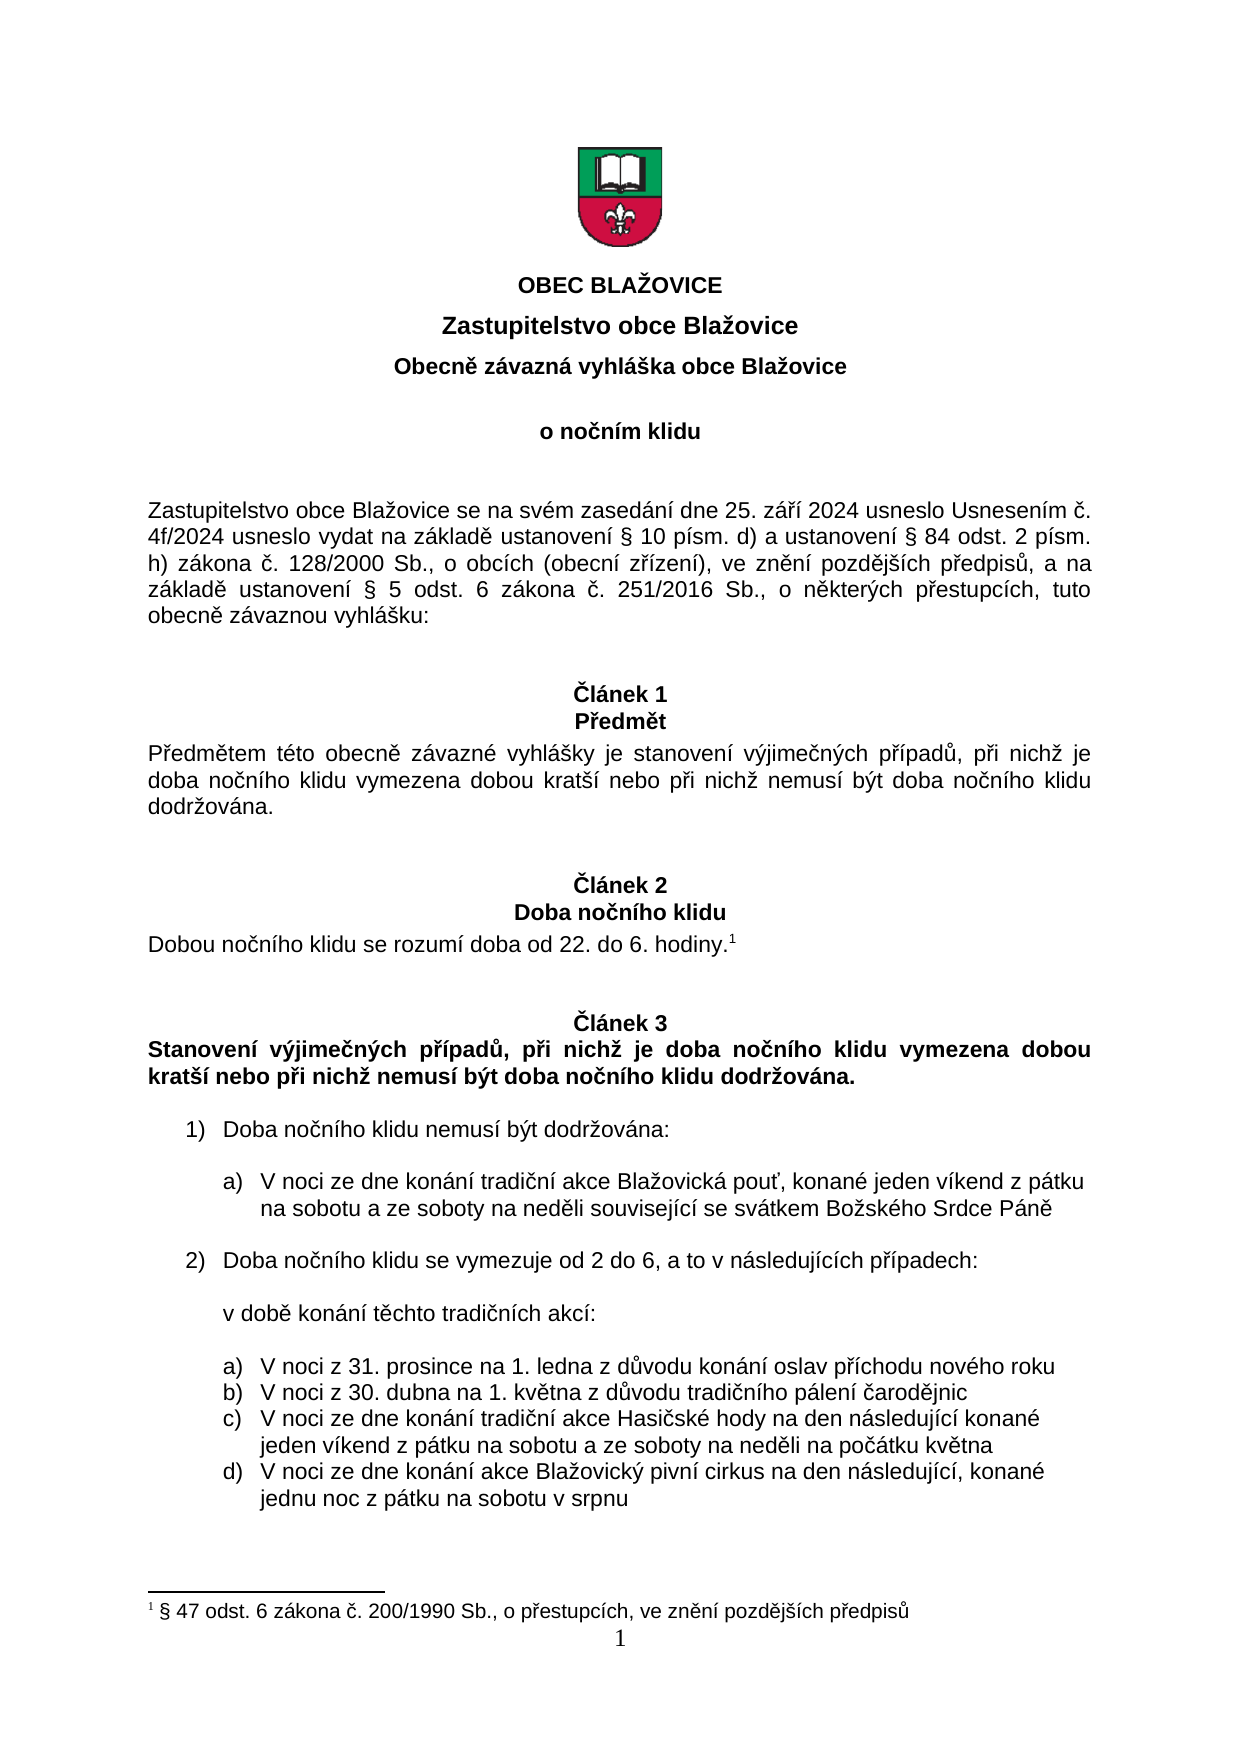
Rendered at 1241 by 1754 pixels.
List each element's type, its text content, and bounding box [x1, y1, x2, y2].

text Předmět [148, 708, 1092, 734]
text Stanovení výjimečných případů, při nichž je doba nočního klidu vymezena dobou kratší nebo při nichž nemusí být doba nočního klidu dodržována. [148, 1036, 1092, 1089]
text v době konání těchto tradičních akcí: [223, 1300, 1092, 1326]
text Doba nočního klidu [148, 898, 1092, 925]
text Článek 3 [148, 1010, 1092, 1036]
text Článek 1 [148, 681, 1092, 708]
text Zastupitelstvo obce Blažovice [148, 311, 1092, 340]
list V noci z 30. dubna na 1. května z důvodu tradičního pálení čarodějnic [223, 1379, 1092, 1405]
text o nočním klidu [148, 418, 1092, 444]
text Předmětem této obecně závazné vyhlášky je stanovení výjimečných případů, při nichž je doba nočního klidu vymezena dobou kratší nebo při nichž nemusí být doba nočního klidu dodržována. [148, 740, 1092, 819]
text OBEC BLAŽOVICE [148, 272, 1092, 299]
text Článek 2 [148, 872, 1092, 898]
list Doba nočního klidu nemusí být dodržována: [185, 1116, 1092, 1142]
text Dobou nočního klidu se rozumí doba od 22. do 6. hodiny. [148, 931, 1092, 957]
text Zastupitelstvo obce Blažovice se na svém zasedání dne 25. září 2024 usneslo Usnesením č. 4f/2024 usneslo vydat na základě ustanovení § 10 písm. d) a ustanovení § 84 odst. 2 písm. h) zákona č. 128/2000 Sb., o obcích (obecní zřízení), ve znění pozdějších předpisů, a na základě ustanovení § 5 odst. 6 zákona č. 251/2016 Sb., o některých přestupcích, tuto obecně závaznou vyhlášku: [148, 497, 1092, 629]
list Doba nočního klidu se vymezuje od 2 do 6, a to v následujících případech: [185, 1247, 1092, 1274]
text Obecně závazná vyhláška obce Blažovice [148, 353, 1092, 379]
list V noci ze dne konání tradiční akce Blažovická pouť, konané jeden víkend z pátku na sobotu a ze soboty na neděli související se svátkem Božského Srdce Páně [223, 1168, 1092, 1221]
list V noci ze dne konání akce Blažovický pivní cirkus na den následující, konané jednu noc z pátku na sobotu v srpnu [223, 1458, 1092, 1511]
list V noci ze dne konání tradiční akce Hasičské hody na den následující konané jeden víkend z pátku na sobotu a ze soboty na neděli na počátku května [223, 1405, 1092, 1458]
list V noci z 31. prosince na 1. ledna z důvodu konání oslav příchodu nového roku [223, 1353, 1092, 1379]
